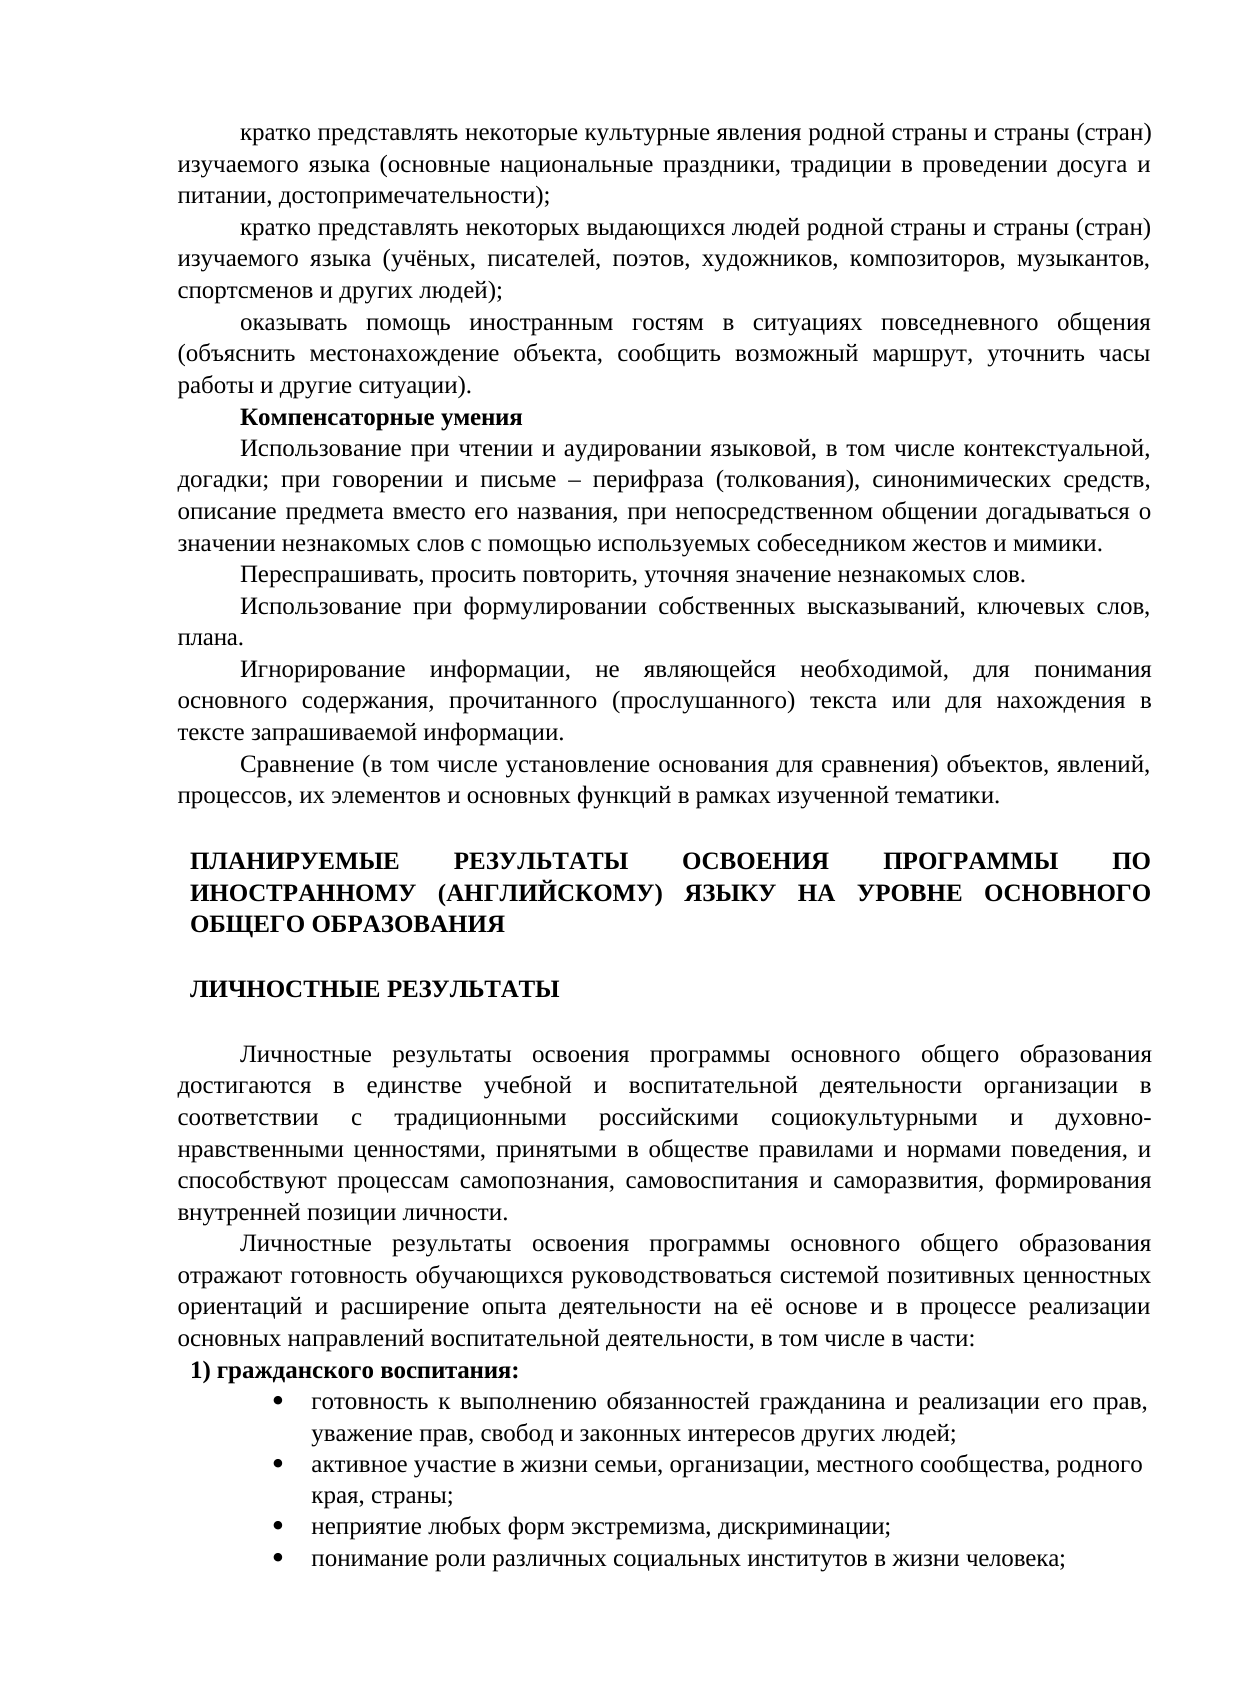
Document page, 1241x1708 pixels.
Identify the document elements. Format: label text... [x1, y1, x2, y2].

text Использование при формулировании собственных высказываний, ключевых слов, плана. [177, 591, 1151, 651]
subtitle гражданского воспитания: [190, 1355, 1163, 1384]
subtitle Компенсаторные умения [240, 402, 1163, 431]
text Сравнение (в том числе установление основания для сравнения) объектов, явлений, процессов, их элементов и основных функций в рамках изученной тематики. [177, 749, 1152, 809]
text Игнорирование информации, не являющейся необходимой, для понимания основного содержания, прочитанного (прослушанного) текста или для нахождения в тексте запрашиваемой информации. [177, 654, 1152, 746]
list понимание роли различных социальных институтов в жизни человека; [274, 1543, 1163, 1572]
list активное участие в жизни семьи, организации, местного сообщества, родного края, страны; [274, 1449, 1151, 1509]
text Личностные результаты освоения программы основного общего образования отражают готовность обучающихся руководствоваться системой позитивных ценностных ориентаций и расширение опыта деятельности на её основе и в процессе реализации основных направлений воспитательной деятельности, в том числе в части: [177, 1228, 1152, 1352]
text Переспрашивать, просить повторить, уточняя значение незнакомых слов. [240, 559, 1163, 588]
text кратко представлять некоторых выдающихся людей родной страны и страны (стран) изучаемого языка (учёных, писателей, поэтов, художников, композиторов, музыкантов, спортсменов и других людей); [177, 212, 1151, 304]
text оказывать помощь иностранным гостям в ситуациях повседневного общения (объяснить местонахождение объекта, сообщить возможный маршрут, уточнить часы работы и другие ситуации). [177, 307, 1152, 398]
list готовность к выполнению обязанностей гражданина и реализации его прав, уважение прав, свобод и законных интересов других людей; [274, 1386, 1151, 1446]
text Использование при чтении и аудировании языковой, в том числе контекстуальной, догадки; при говорении и письме – перифраза (толкования), синонимических средств, описание предмета вместо его названия, при непосредственном общении догадываться о значении незнакомых слов с помощью используемых собеседником жестов и мимики. [177, 433, 1152, 556]
subtitle ПЛАНИРУЕМЫЕ РЕЗУЛЬТАТЫ ОСВОЕНИЯ ПРОГРАММЫ ПО ИНОСТРАННОМУ (АНГЛИЙСКОМУ) ЯЗЫКУ НА УРОВНЕ ОСНОВНОГО ОБЩЕГО ОБРАЗОВАНИЯ [190, 846, 1152, 938]
list неприятие любых форм экстремизма, дискриминации; [274, 1511, 1163, 1540]
text Личностные результаты освоения программы основного общего образования достигаются в единстве учебной и воспитательной деятельности организации в соответствии с традиционными российскими социокультурными и духовно- нравственными ценностями, принятыми в обществе правилами и нормами поведения, и способствуют процессам самопознания, самовоспитания и саморазвития, формирования внутренней позиции личности. [177, 1039, 1152, 1226]
text ЛИЧНОСТНЫЕ РЕЗУЛЬТАТЫ [190, 974, 1163, 1003]
text кратко представлять некоторые культурные явления родной страны и страны (стран) изучаемого языка (основные национальные праздники, традиции в проведении досуга и питании, достопримечательности); [177, 117, 1152, 209]
